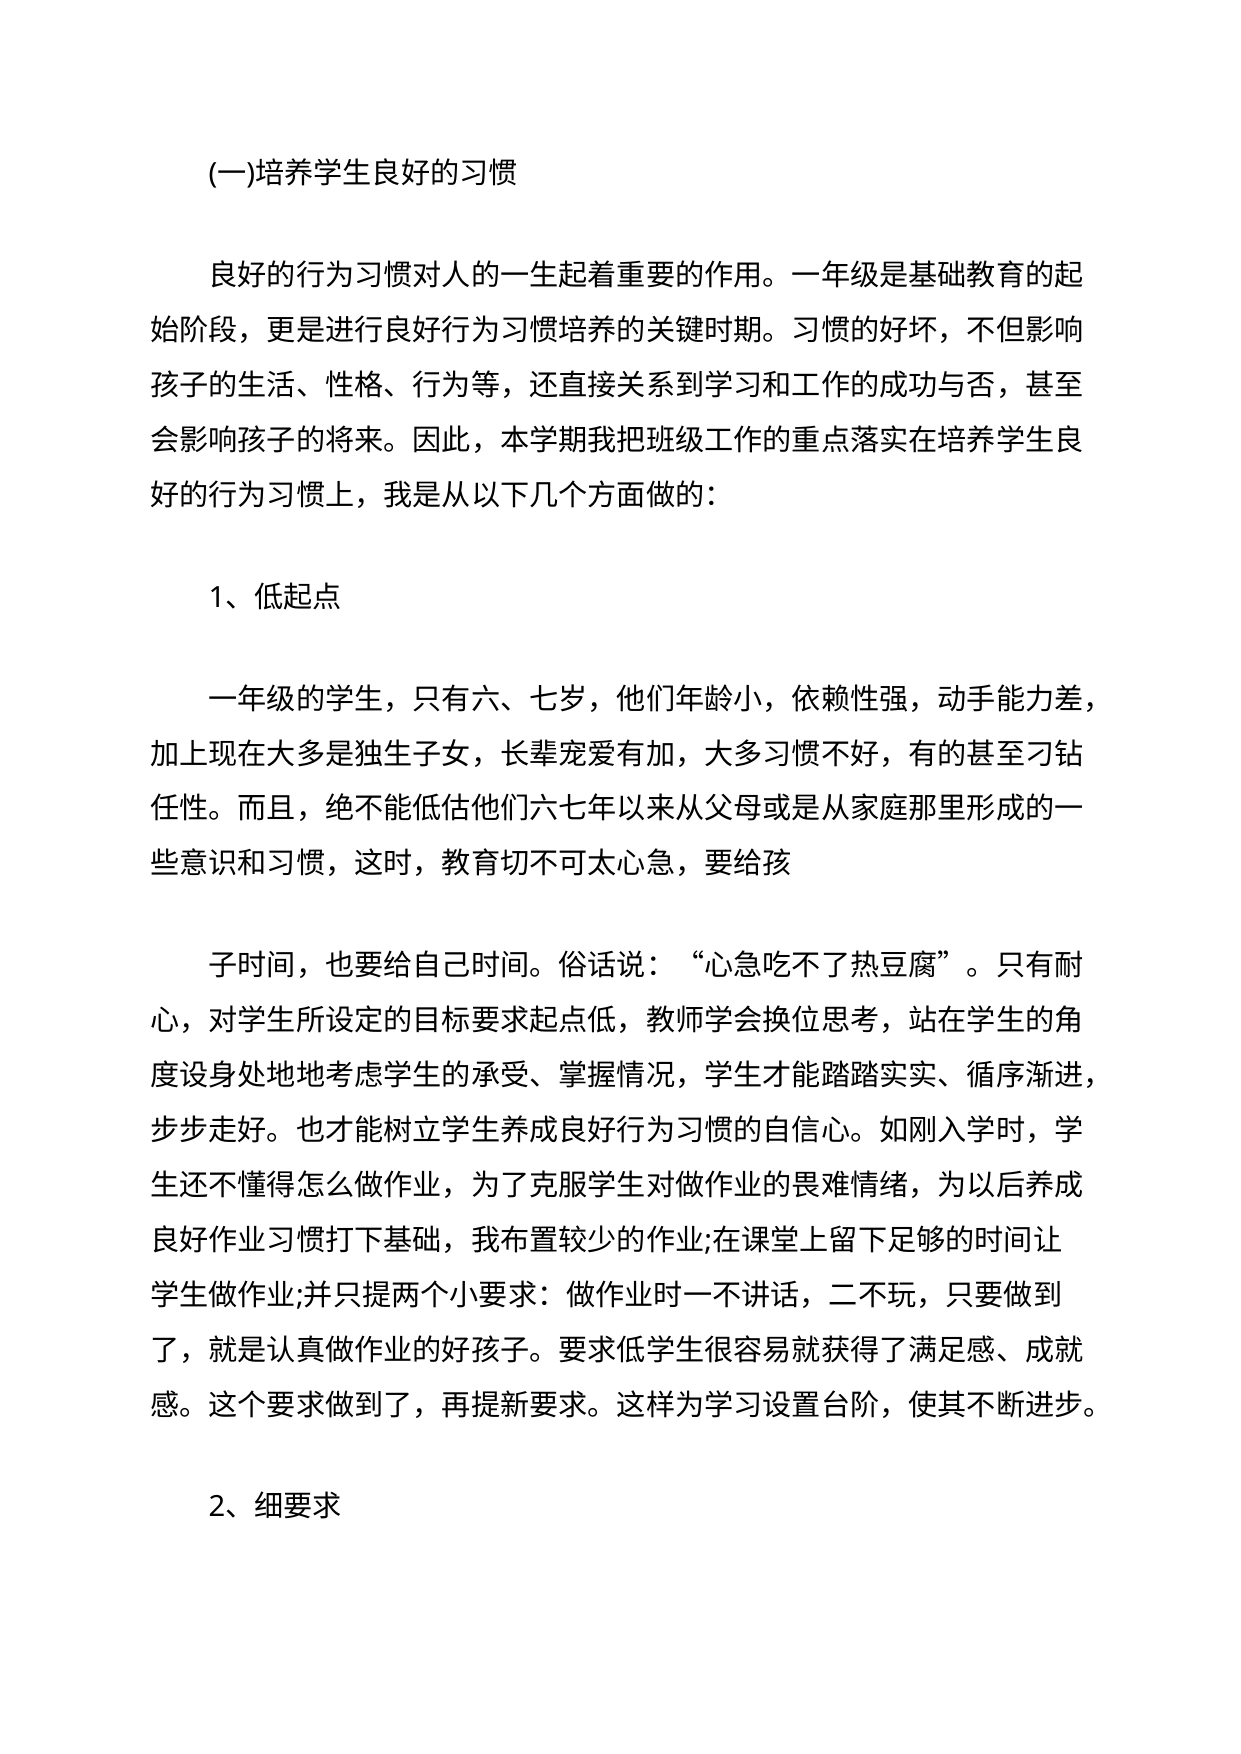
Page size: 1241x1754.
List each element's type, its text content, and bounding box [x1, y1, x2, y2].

text 1、低起点 [150, 573, 1090, 616]
text 2、细要求 [150, 1483, 1090, 1525]
text 子时间，也要给自己时间。俗话说：“心急吃不了热豆腐”。只有耐心，对学生所设定的目标要求起点低，教师学会换位思考，站在学生的角度设身处地地考虑学生的承受、掌握情况，学生才能踏踏实实、循序渐进，步步走好。也才能树立学生养成良好行为习惯的自信心。如刚入学时，学生还不懂得怎么做作业，为了克服学生对做作业的畏难情绪，为以后养成良好作业习惯打下基础，我布置较少的作业;在课堂上留下足够的时间让学生做作业;并只提两个小要求：做作业时一不讲话，二不玩，只要做到了，就是认真做作业的好孩子。要求低学生很容易就获得了满足感、成就感。这个要求做到了，再提新要求。这样为学习设置台阶，使其不断进步。 [150, 942, 1090, 1423]
text (一)培养学生良好的习惯 [150, 150, 1090, 192]
text 良好的行为习惯对人的一生起着重要的作用。一年级是基础教育的起始阶段，更是进行良好行为习惯培养的关键时期。习惯的好坏，不但影响孩子的生活、性格、行为等，还直接关系到学习和工作的成功与否，甚至会影响孩子的将来。因此，本学期我把班级工作的重点落实在培养学生良好的行为习惯上，我是从以下几个方面做的： [150, 252, 1090, 514]
text 一年级的学生，只有六、七岁，他们年龄小，依赖性强，动手能力差，加上现在大多是独生子女，长辈宠爱有加，大多习惯不好，有的甚至刁钻任性。而且，绝不能低估他们六七年以来从父母或是从家庭那里形成的一些意识和习惯，这时，教育切不可太心急，要给孩 [150, 675, 1090, 882]
